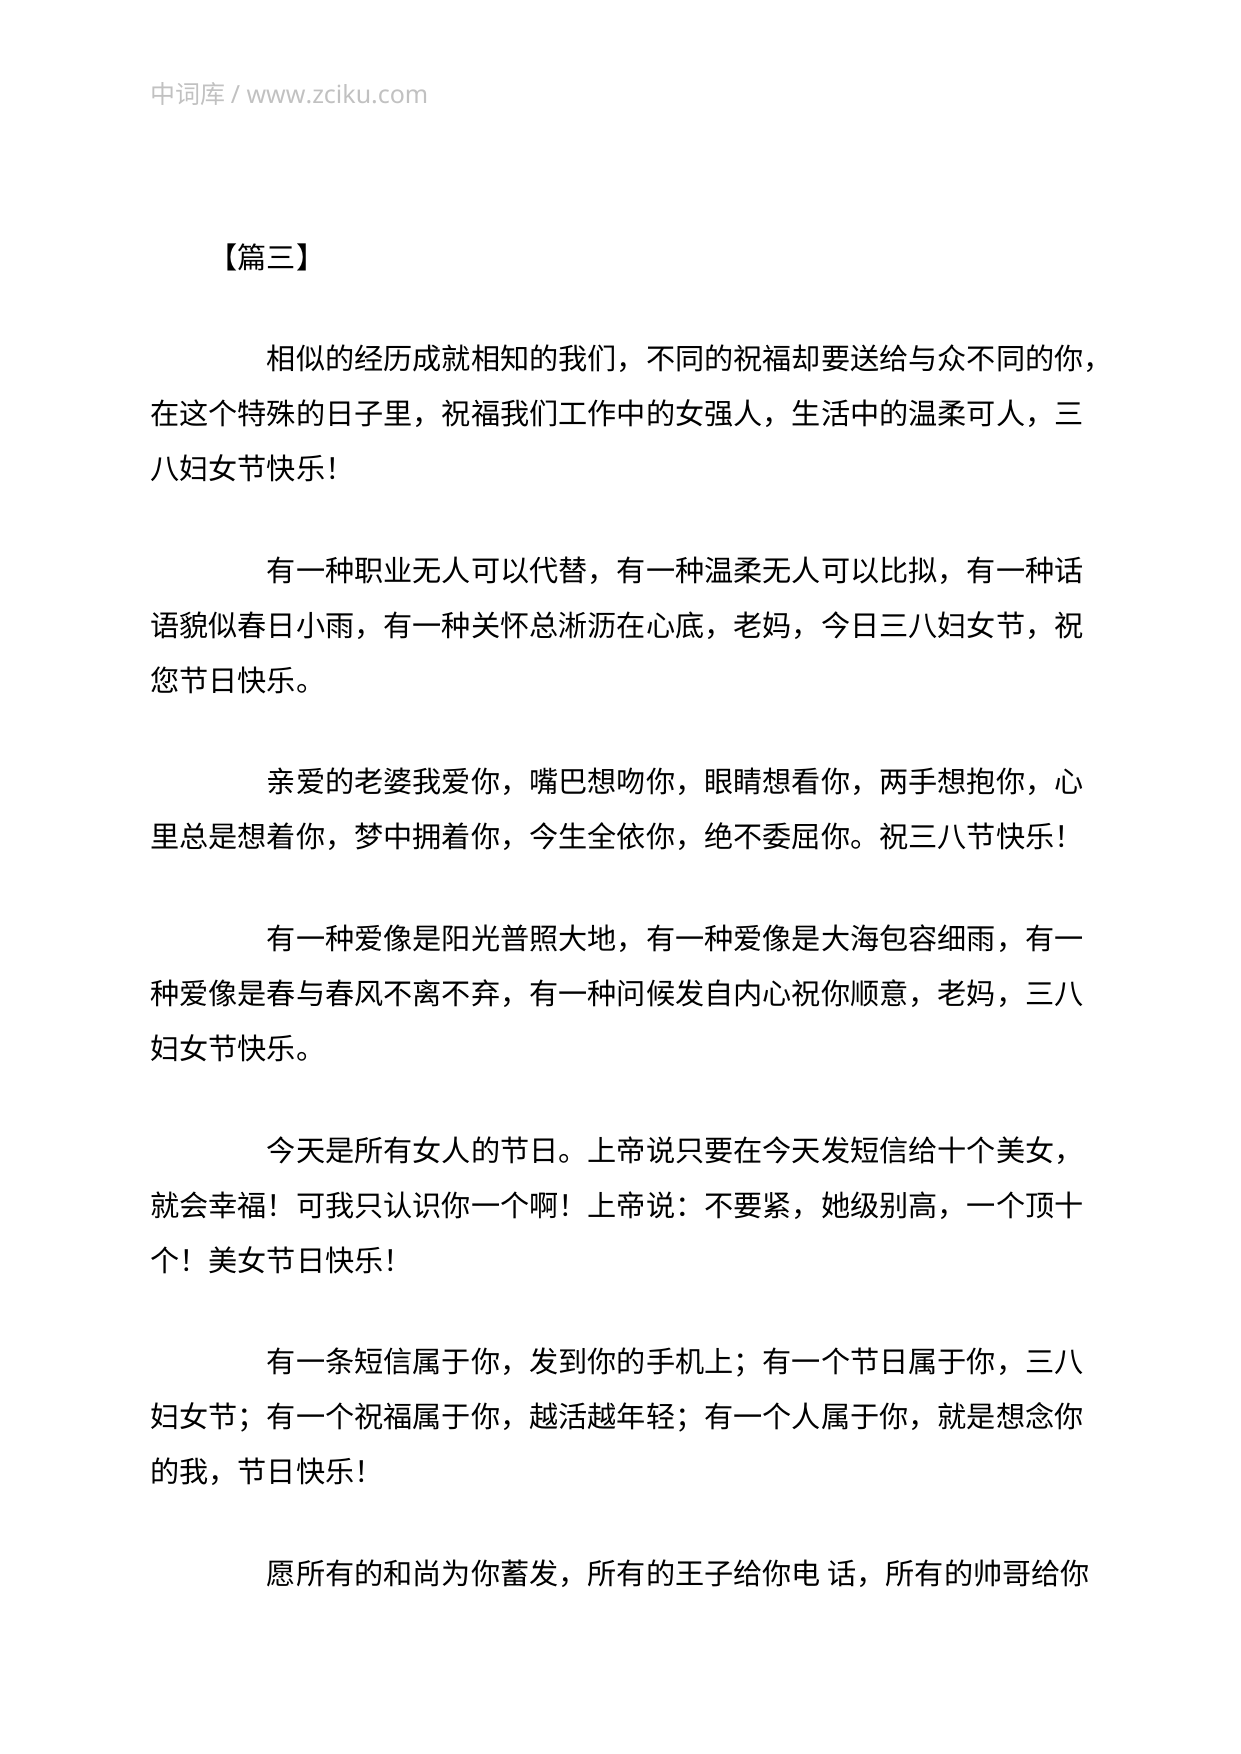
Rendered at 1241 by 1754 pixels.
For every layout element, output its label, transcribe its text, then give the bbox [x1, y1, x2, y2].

text 【篇三】 [150, 234, 1090, 276]
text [150, 1550, 1090, 1593]
text 相似的经历成就相知的我们，不同的祝福却要送给与众不同的你，在这个特殊的日子里，祝福我们工作中的女强人，生活中的温柔可人，三八妇女节快乐！ [150, 336, 1090, 488]
text 有一种职业无人可以代替，有一种温柔无人可以比拟，有一种话语貌似春日小雨，有一种关怀总淅沥在心底，老妈，今日三八妇女节，祝您节日快乐。 [150, 547, 1090, 699]
text 亲爱的老婆我爱你，嘴巴想吻你，眼睛想看你，两手想抱你，心里总是想着你，梦中拥着你，今生全依你，绝不委屈你。祝三八节快乐！ [150, 759, 1090, 856]
text 今天是所有女人的节日。上帝说只要在今天发短信给十个美女，就会幸福！可我只认识你一个啊！上帝说：不要紧，她级别高，一个顶十个！美女节日快乐！ [150, 1127, 1090, 1279]
text 有一条短信属于你，发到你的手机上；有一个节日属于你，三八妇女节；有一个祝福属于你，越活越年轻；有一个人属于你，就是想念你的我，节日快乐！ [150, 1339, 1090, 1491]
text 有一种爱像是阳光普照大地，有一种爱像是大海包容细雨，有一种爱像是春与春风不离不弃，有一种问候发自内心祝你顺意，老妈，三八妇女节快乐。 [150, 916, 1090, 1068]
